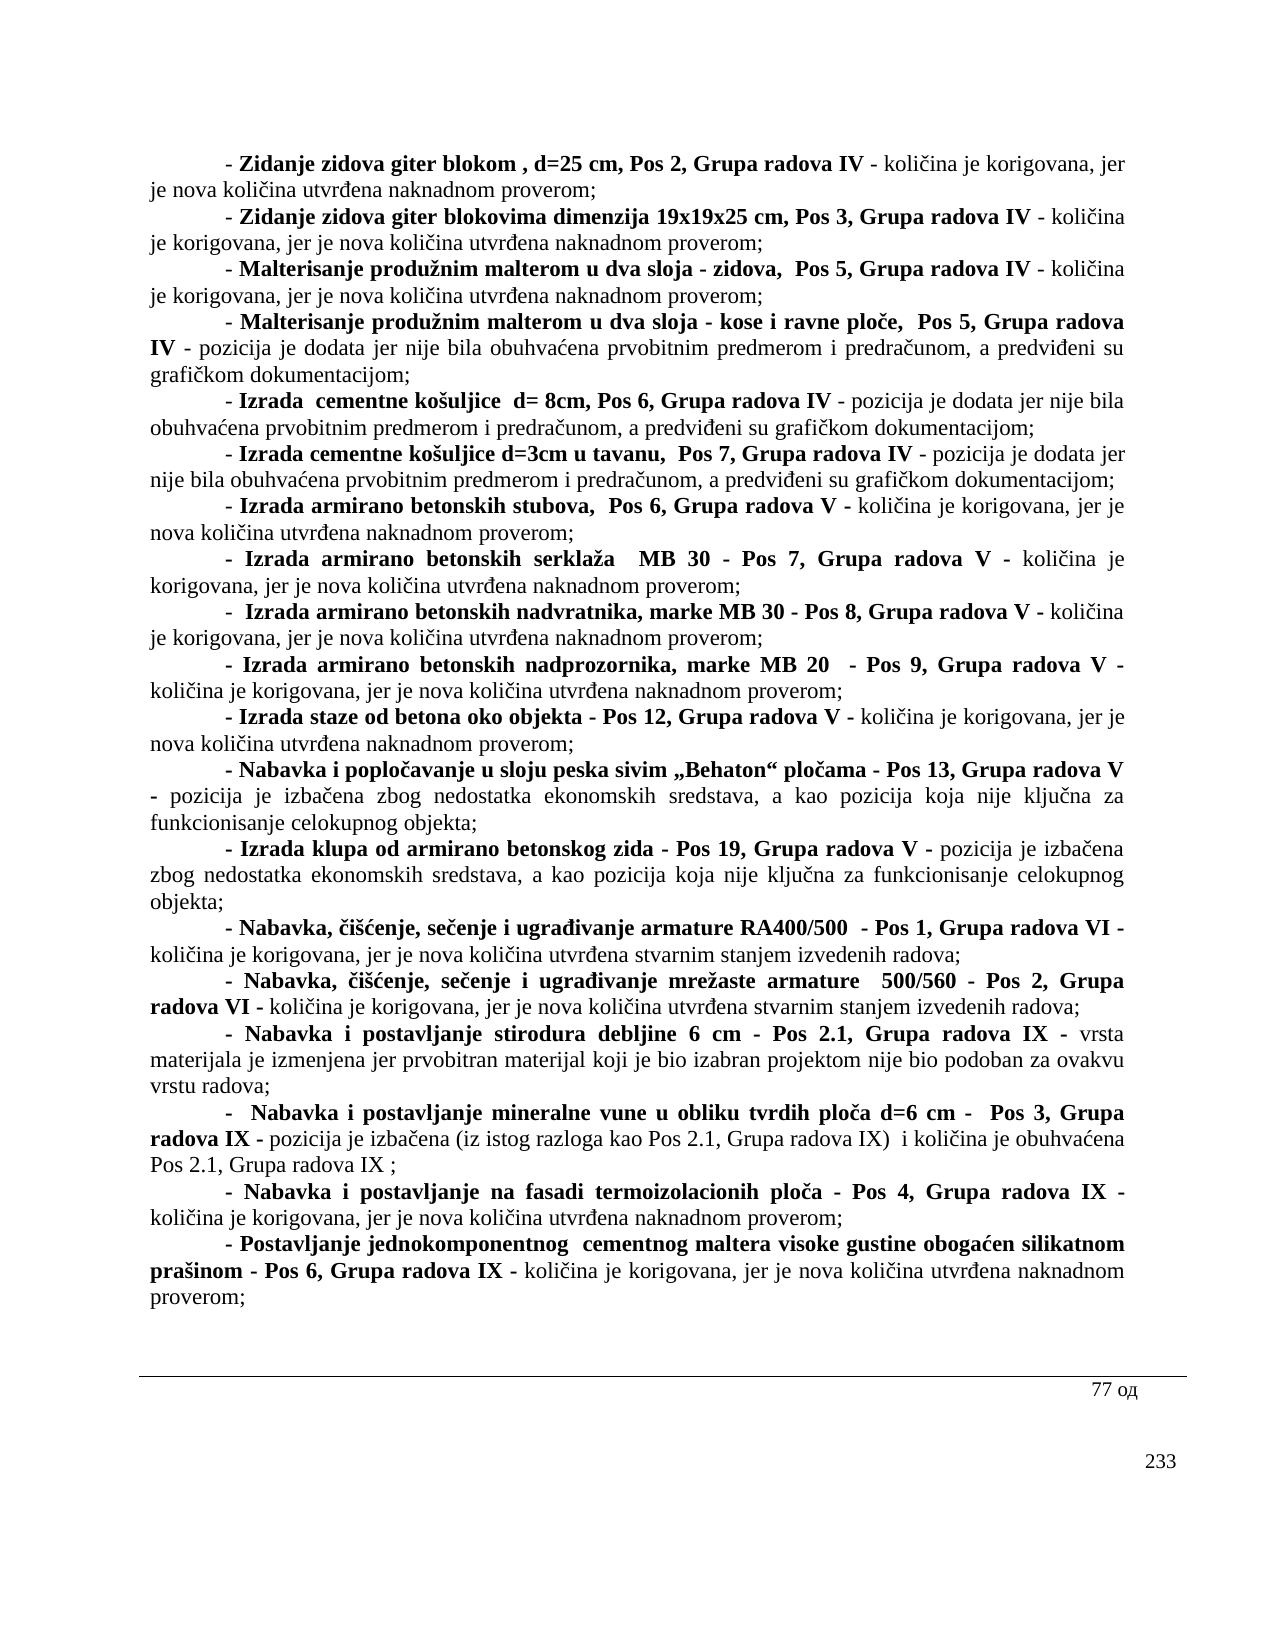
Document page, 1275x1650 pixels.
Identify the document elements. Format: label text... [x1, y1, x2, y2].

text - Zidanje zidova giter blokovima dimenzija 19x19x25 cm, Pos 3, Grupa radova IV - količina je korigovana, jer je nova količina utvrđena naknadnom proverom; [150, 203, 1125, 255]
text - Nabavka, čišćenje, sečenje i ugrađivanje armature RA400/500 - Pos 1, Grupa radova VI - količina je korigovana, jer je nova količina utvrđena stvarnim stanjem izvedenih radova; [150, 914, 1125, 967]
text - Nabavka i postavljanje na fasadi termoizolacionih ploča - Pos 4, Grupa radova IX - količina je korigovana, jer je nova količina utvrđena naknadnom proverom; [150, 1178, 1125, 1231]
text - Izrada staze od betona oko objekta - Pos 12, Grupa radova V - količina je korigovana, jer je nova količina utvrđena naknadnom proverom; [150, 703, 1125, 756]
text - Izrada armirano betonskih nadprozornika, marke MB 20 - Pos 9, Grupa radova V - količina je korigovana, jer je nova količina utvrđena naknadnom proverom; [150, 651, 1125, 703]
text - Izrada armirano betonskih stubova, Pos 6, Grupa radova V - količina je korigovana, jer je nova količina utvrđena naknadnom proverom; [150, 493, 1125, 545]
text - Nabavka, čišćenje, sečenje i ugrađivanje mrežaste armature 500/560 - Pos 2, Grupa radova VI - količina je korigovana, jer je nova količina utvrđena stvarnim stanjem izvedenih radova; [150, 967, 1125, 1020]
text - Izrada armirano betonskih nadvratnika, marke MB 30 - Pos 8, Grupa radova V - količina je korigovana, jer je nova količina utvrđena naknadnom proverom; [150, 598, 1125, 651]
text - Izrada klupa od armirano betonskog zida - Pos 19, Grupa radova V - pozicija je izbačena zbog nedostatka ekonomskih sredstava, a kao pozicija koja nije ključna za funkcionisanje celokupnog objekta; [150, 835, 1125, 914]
text - Postavljanje jednokomponentnog cementnog maltera visoke gustine obogaćen silikatnom prašinom - Pos 6, Grupa radova IX - količina je korigovana, jer je nova količina utvrđena naknadnom proverom; [150, 1231, 1125, 1309]
text - Nabavka i postavljanje stirodura debljine 6 cm - Pos 2.1, Grupa radova IX - vrsta materijala je izmenjena jer prvobitran materijal koji je bio izabran projektom nije bio podoban za ovakvu vrstu radova; [150, 1020, 1125, 1099]
text - Nabavka i postavljanje mineralne vune u obliku tvrdih ploča d=6 cm - Pos 3, Grupa radova IX - pozicija je izbačena (iz istog razloga kao Pos 2.1, Grupa radova IX) i količina je obuhvaćena Pos 2.1, Grupa radova IX ; [150, 1099, 1125, 1178]
text - Zidanje zidova giter blokom , d=25 cm, Pos 2, Grupa radova IV - količina je korigovana, jer je nova količina utvrđena naknadnom proverom; [150, 150, 1125, 203]
text - Izrada cementne košuljice d= 8cm, Pos 6, Grupa radova IV - pozicija je dodata jer nije bila obuhvaćena prvobitnim predmerom i predračunom, a predviđeni su grafičkom dokumentacijom; [150, 387, 1125, 440]
text - Izrada armirano betonskih serklaža MB 30 - Pos 7, Grupa radova V - količina je korigovana, jer je nova količina utvrđena naknadnom proverom; [150, 545, 1125, 598]
text - Izrada cementne košuljice d=3cm u tavanu, Pos 7, Grupa radova IV - pozicija je dodata jer nije bila obuhvaćena prvobitnim predmerom i predračunom, a predviđeni su grafičkom dokumentacijom; [150, 440, 1125, 493]
text - Malterisanje produžnim malterom u dva sloja - zidova, Pos 5, Grupa radova IV - količina je korigovana, jer je nova količina utvrđena naknadnom proverom; [150, 255, 1125, 308]
text - Malterisanje produžnim malterom u dva sloja - kose i ravne ploče, Pos 5, Grupa radova IV - pozicija je dodata jer nije bila obuhvaćena prvobitnim predmerom i predračunom, a predviđeni su grafičkom dokumentacijom; [150, 308, 1125, 387]
text - Nabavka i popločavanje u sloju peska sivim „Behaton“ pločama - Pos 13, Grupa radova V - pozicija je izbačena zbog nedostatka ekonomskih sredstava, a kao pozicija koja nije ključna za funkcionisanje celokupnog objekta; [150, 756, 1125, 835]
